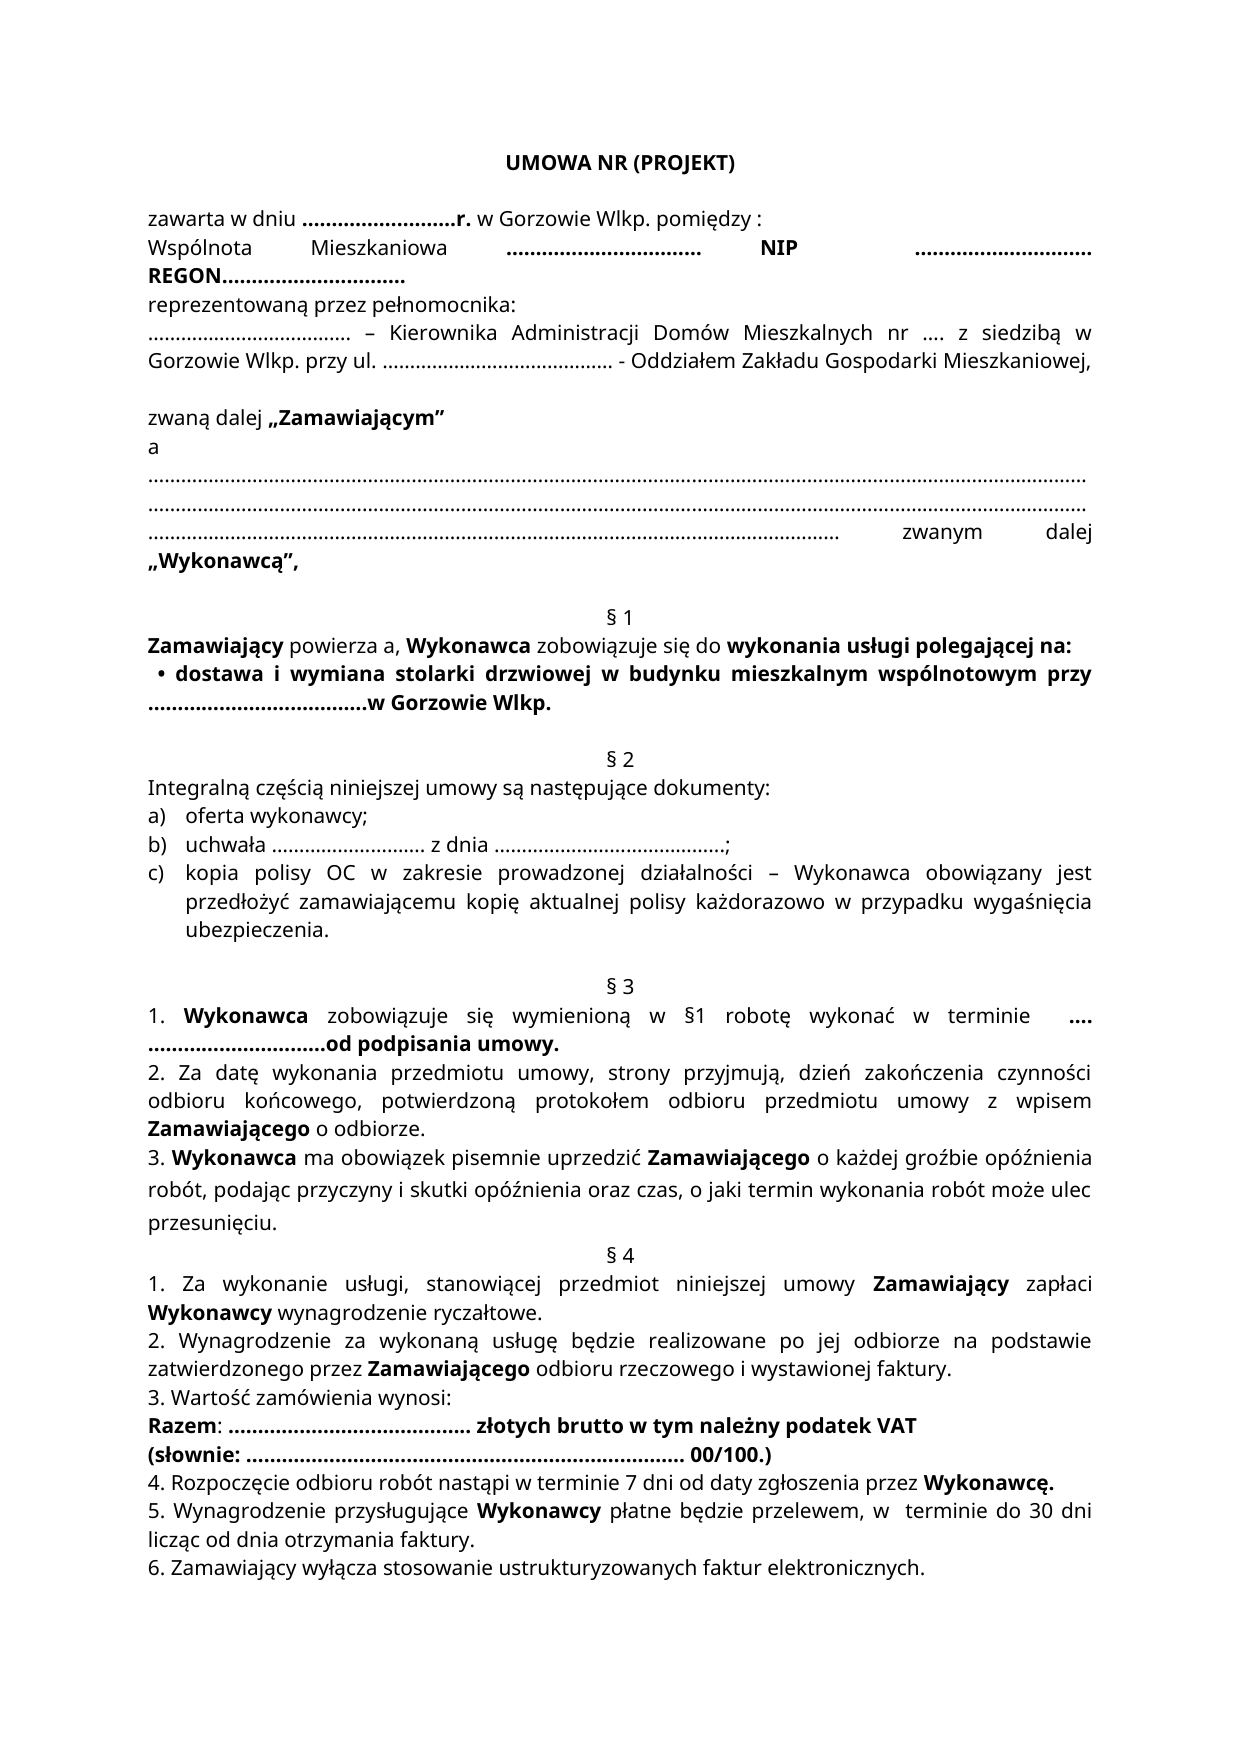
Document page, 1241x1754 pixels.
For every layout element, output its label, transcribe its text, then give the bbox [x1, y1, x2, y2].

text 3. Wykonawca ma obowiązek pisemnie uprzedzić Zamawiającego o każdej groźbie opóźnienia robót, podając przyczyny i skutki opóźnienia oraz czas, o jaki termin wykonania robót może ulec przesunięciu. [148, 1143, 1093, 1237]
text Razem: ………………………………….. złotych brutto w tym należny podatek VAT [148, 1411, 1093, 1440]
text 2. Za datę wykonania przedmiotu umowy, strony przyjmują, dzień zakończenia czynności odbioru końcowego, potwierdzoną protokołem odbioru przedmiotu umowy z wpisem Zamawiającego o odbiorze. [148, 1058, 1093, 1143]
text 1. Wykonawca zobowiązuje się wymienioną w §1 robotę wykonać w terminie …. …………………………od podpisania umowy. [148, 1001, 1093, 1058]
text • dostawa i wymiana stolarki drzwiowej w budynku mieszkalnym wspólnotowym przy ……………………………….w Gorzowie Wlkp. [148, 659, 1093, 716]
text 6. Zamawiający wyłącza stosowanie ustrukturyzowanych faktur elektronicznych. [148, 1553, 1093, 1582]
text UMOWA NR (PROJEKT) [148, 148, 1093, 176]
text 2. Wynagrodzenie za wykonaną usługę będzie realizowane po jej odbiorze na podstawie zatwierdzonego przez Zamawiającego odbioru rzeczowego i wystawionej faktury. [148, 1326, 1093, 1383]
text ……………………………………………………………………………………………………………………………………………………………………………………………………………………………………………………………………………………………………………………………………………………………………………………………………………………………… zwanym dalej „Wykonawcą”, [148, 460, 1093, 574]
text 3. Wartość zamówienia wynosi: [148, 1383, 1093, 1411]
text 5. Wynagrodzenie przysługujące Wykonawcy płatne będzie przelewem, w terminie do 30 dni licząc od dnia otrzymania faktury. [148, 1497, 1093, 1553]
text § 1 [148, 603, 1093, 631]
text Zamawiający powierza a, Wykonawca zobowiązuje się do wykonania usługi polegającej na: [148, 631, 1093, 659]
text (słownie: ……………………………………………………………….. 00/100.) [148, 1440, 1093, 1468]
text Wspólnota Mieszkaniowa …………………………… NIP ………………………… REGON…………………………. [148, 233, 1093, 290]
text ………………………………. – Kierownika Administracji Domów Mieszkalnych nr …. z siedzibą w Gorzowie Wlkp. przy ul. …………………………………… - Oddziałem Zakładu Gospodarki Mieszkaniowej, zwaną dalej „Zamawiającym” [148, 318, 1093, 432]
list kopia polisy OC w zakresie prowadzonej działalności – Wykonawca obowiązany jest przedłożyć zamawiającemu kopię aktualnej polisy każdorazowo w przypadku wygaśnięcia ubezpieczenia. [148, 858, 1093, 944]
text § 3 [148, 972, 1093, 1001]
list uchwała ………………………. z dnia …………………………………...; [148, 830, 1093, 858]
text § 4 [148, 1241, 1093, 1269]
text 4. Rozpoczęcie odbioru robót nastąpi w terminie 7 dni od daty zgłoszenia przez Wykonawcę. [148, 1468, 1093, 1497]
text § 2 [148, 745, 1093, 773]
text a [148, 432, 1093, 460]
text zawarta w dniu ….………………….r. w Gorzowie Wlkp. pomiędzy : [148, 204, 1093, 233]
list oferta wykonawcy; [148, 802, 1093, 830]
text 1. Za wykonanie usługi, stanowiącej przedmiot niniejszej umowy Zamawiający zapłaci Wykonawcy wynagrodzenie ryczałtowe. [148, 1269, 1093, 1326]
text reprezentowaną przez pełnomocnika: [148, 290, 1093, 318]
text Integralną częścią niniejszej umowy są następujące dokumenty: [148, 773, 1093, 802]
